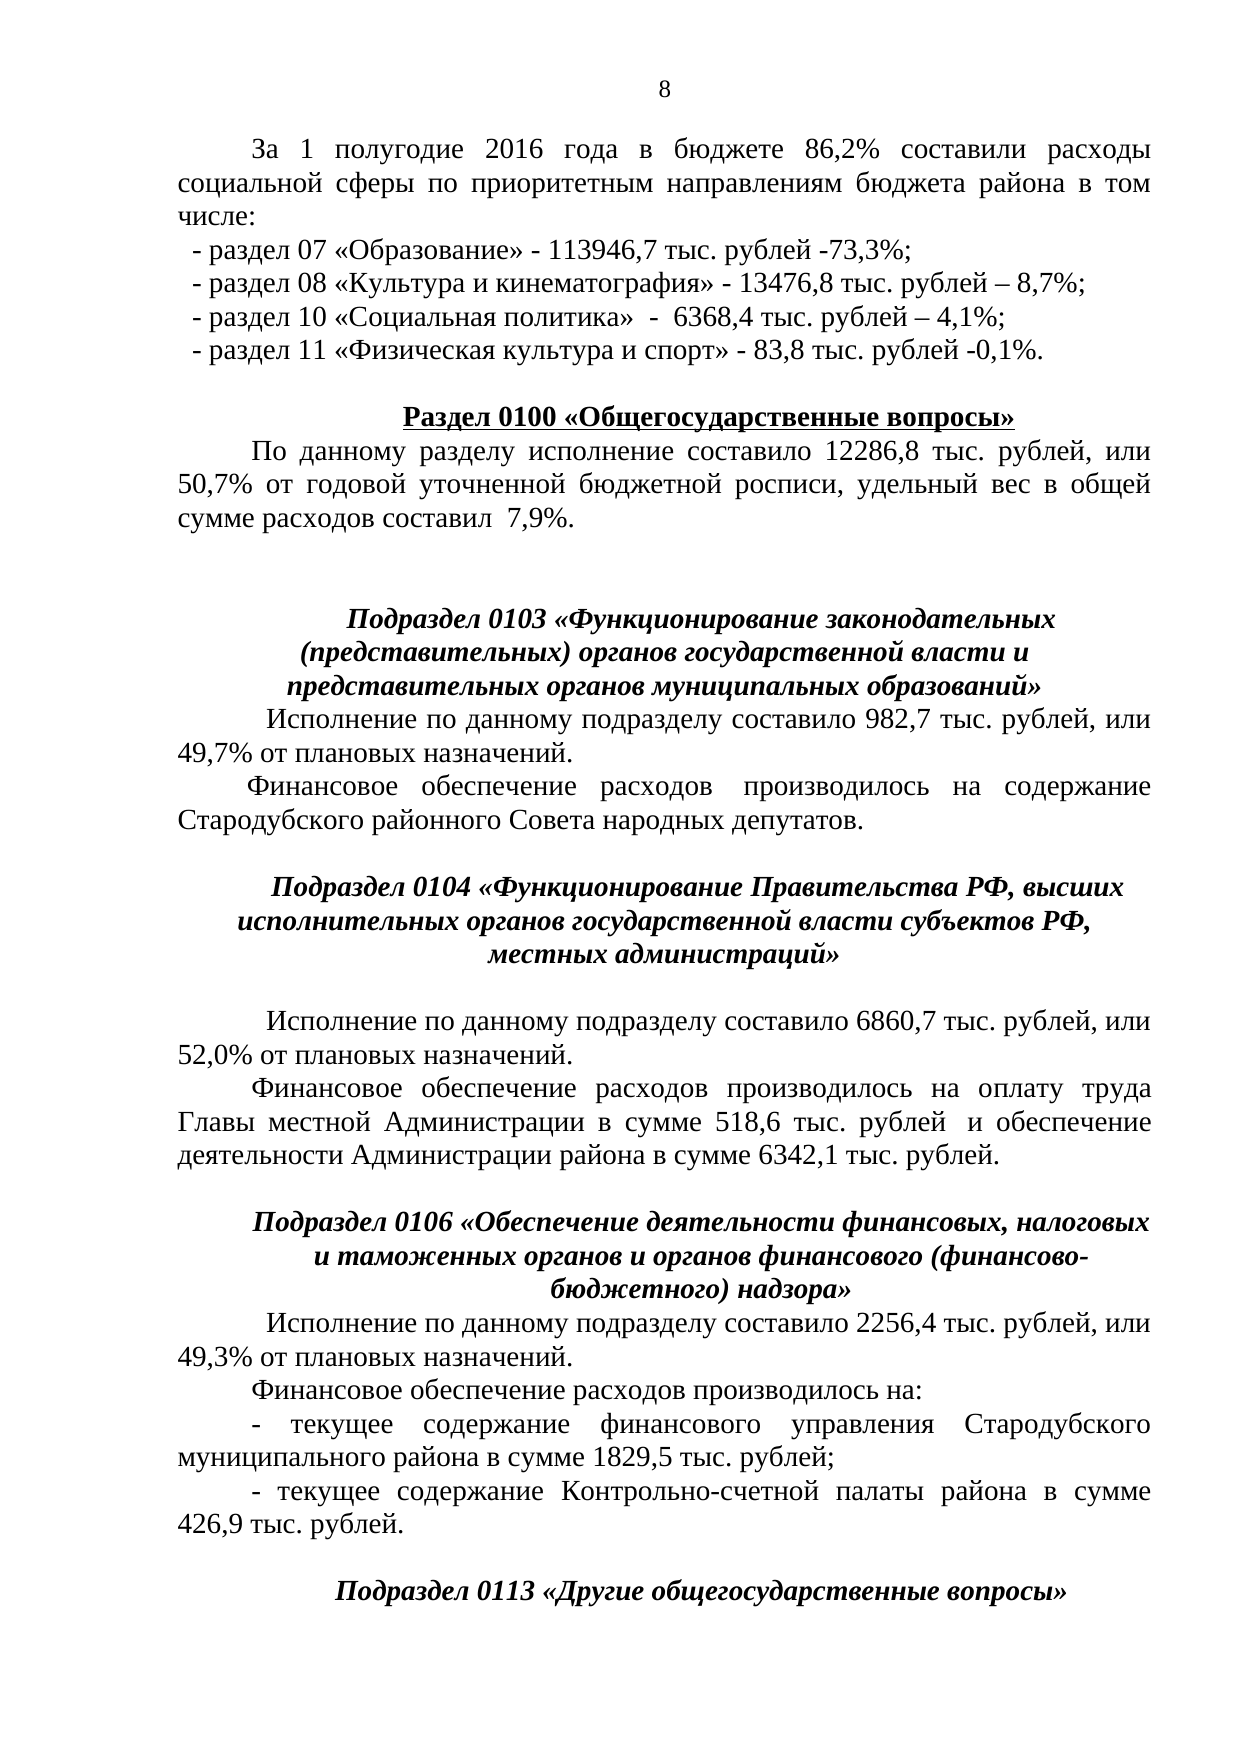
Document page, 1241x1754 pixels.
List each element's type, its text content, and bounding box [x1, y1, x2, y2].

text Исполнение по данному подразделу составило 2256,4 тыс. рублей, или 49,3% от плановых назначений. [177, 1305, 1152, 1372]
text Подраздел 0106 «Обеспечение деятельности финансовых, налоговых и таможенных органов и органов финансового (финансово-бюджетного) надзора» [251, 1204, 1152, 1305]
text - раздел 10 «Социальная политика» - 6368,4 тыс. рублей – 4,1%; [177, 299, 1152, 332]
text - текущее содержание Контрольно-счетной палаты района в сумме 426,9 тыс. рублей. [177, 1473, 1152, 1540]
text По данному разделу исполнение составило 12286,8 тыс. рублей, или 50,7% от годовой уточненной бюджетной росписи, удельный вес в общей сумме расходов составил 7,9%. [177, 433, 1152, 534]
text За 1 полугодие 2016 года в бюджете 86,2% составили расходы социальной сферы по приоритетным направлениям бюджета района в том числе: [177, 131, 1152, 232]
text - раздел 11 «Физическая культура и спорт» - 83,8 тыс. рублей -0,1%. [177, 332, 1152, 366]
text Финансовое обеспечение расходов производилось на содержание Стародубского районного Совета народных депутатов. [177, 768, 1152, 836]
text Подраздел 0113 «Другие общегосударственные вопросы» [177, 1573, 1152, 1607]
text Финансовое обеспечение расходов производилось на оплату труда Главы местной Администрации в сумме 518,6 тыс. рублей и обеспечение деятельности Администрации района в сумме 6342,1 тыс. рублей. [177, 1070, 1152, 1171]
text Раздел 0100 «Общегосударственные вопросы» [177, 399, 1152, 433]
text - текущее содержание финансового управления Стародубского муниципального района в сумме 1829,5 тыс. рублей; [177, 1406, 1152, 1473]
text Подраздел 0104 «Функционирование Правительства РФ, высших исполнительных органов государственной власти субъектов РФ, местных администраций» [177, 869, 1152, 970]
text Исполнение по данному подразделу составило 982,7 тыс. рублей, или 49,7% от плановых назначений. [177, 701, 1152, 768]
text - раздел 07 «Образование» - 113946,7 тыс. рублей -73,3%; [177, 232, 1152, 265]
text Исполнение по данному подразделу составило 6860,7 тыс. рублей, или 52,0% от плановых назначений. [177, 1003, 1152, 1070]
text Подраздел 0103 «Функционирование законодательных (представительных) органов государственной власти и представительных органов муниципальных образований» [177, 601, 1152, 701]
text - раздел 08 «Культура и кинематография» - 13476,8 тыс. рублей – 8,7%; [177, 265, 1152, 299]
text Финансовое обеспечение расходов производилось на: [177, 1372, 1152, 1406]
